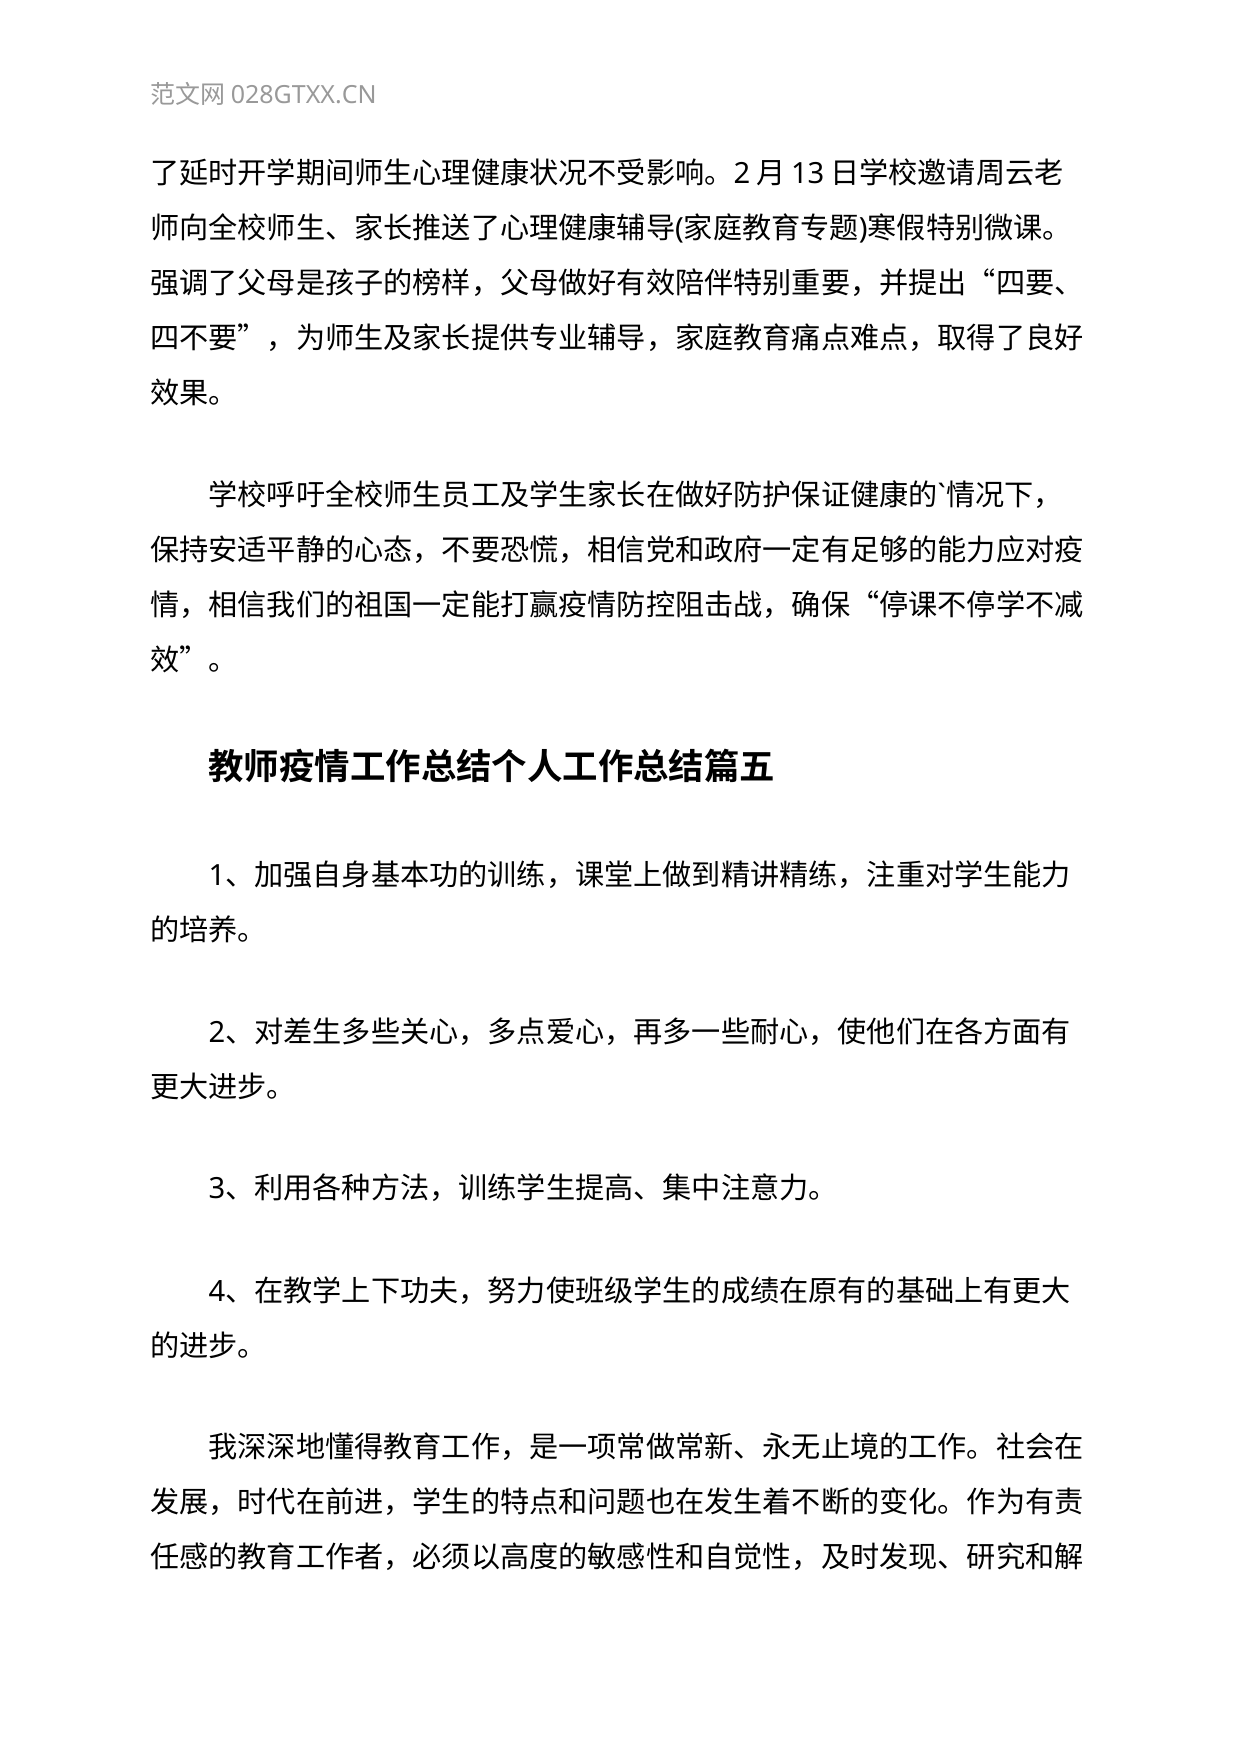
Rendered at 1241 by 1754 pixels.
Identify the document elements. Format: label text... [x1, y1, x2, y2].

text 学校呼吁全校师生员工及学生家长在做好防护保证健康的`情况下，保持安适平静的心态，不要恐慌，相信党和政府一定有足够的能力应对疫情，相信我们的祖国一定能打赢疫情防控阻击战，确保“停课不停学不减效”。 [150, 472, 1090, 679]
text 1、加强自身基本功的训练，课堂上做到精讲精练，注重对学生能力的培养。 [150, 852, 1090, 949]
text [150, 150, 1090, 412]
text 2、对差生多些关心，多点爱心，再多一些耐心，使他们在各方面有更大进步。 [150, 1008, 1090, 1106]
text 3、利用各种方法，训练学生提高、集中注意力。 [150, 1165, 1090, 1207]
text 教师疫情工作总结个人工作总结篇五 [150, 738, 1090, 789]
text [150, 1424, 1090, 1576]
text 4、在教学上下功夫，努力使班级学生的成绩在原有的基础上有更大的进步。 [150, 1267, 1090, 1364]
